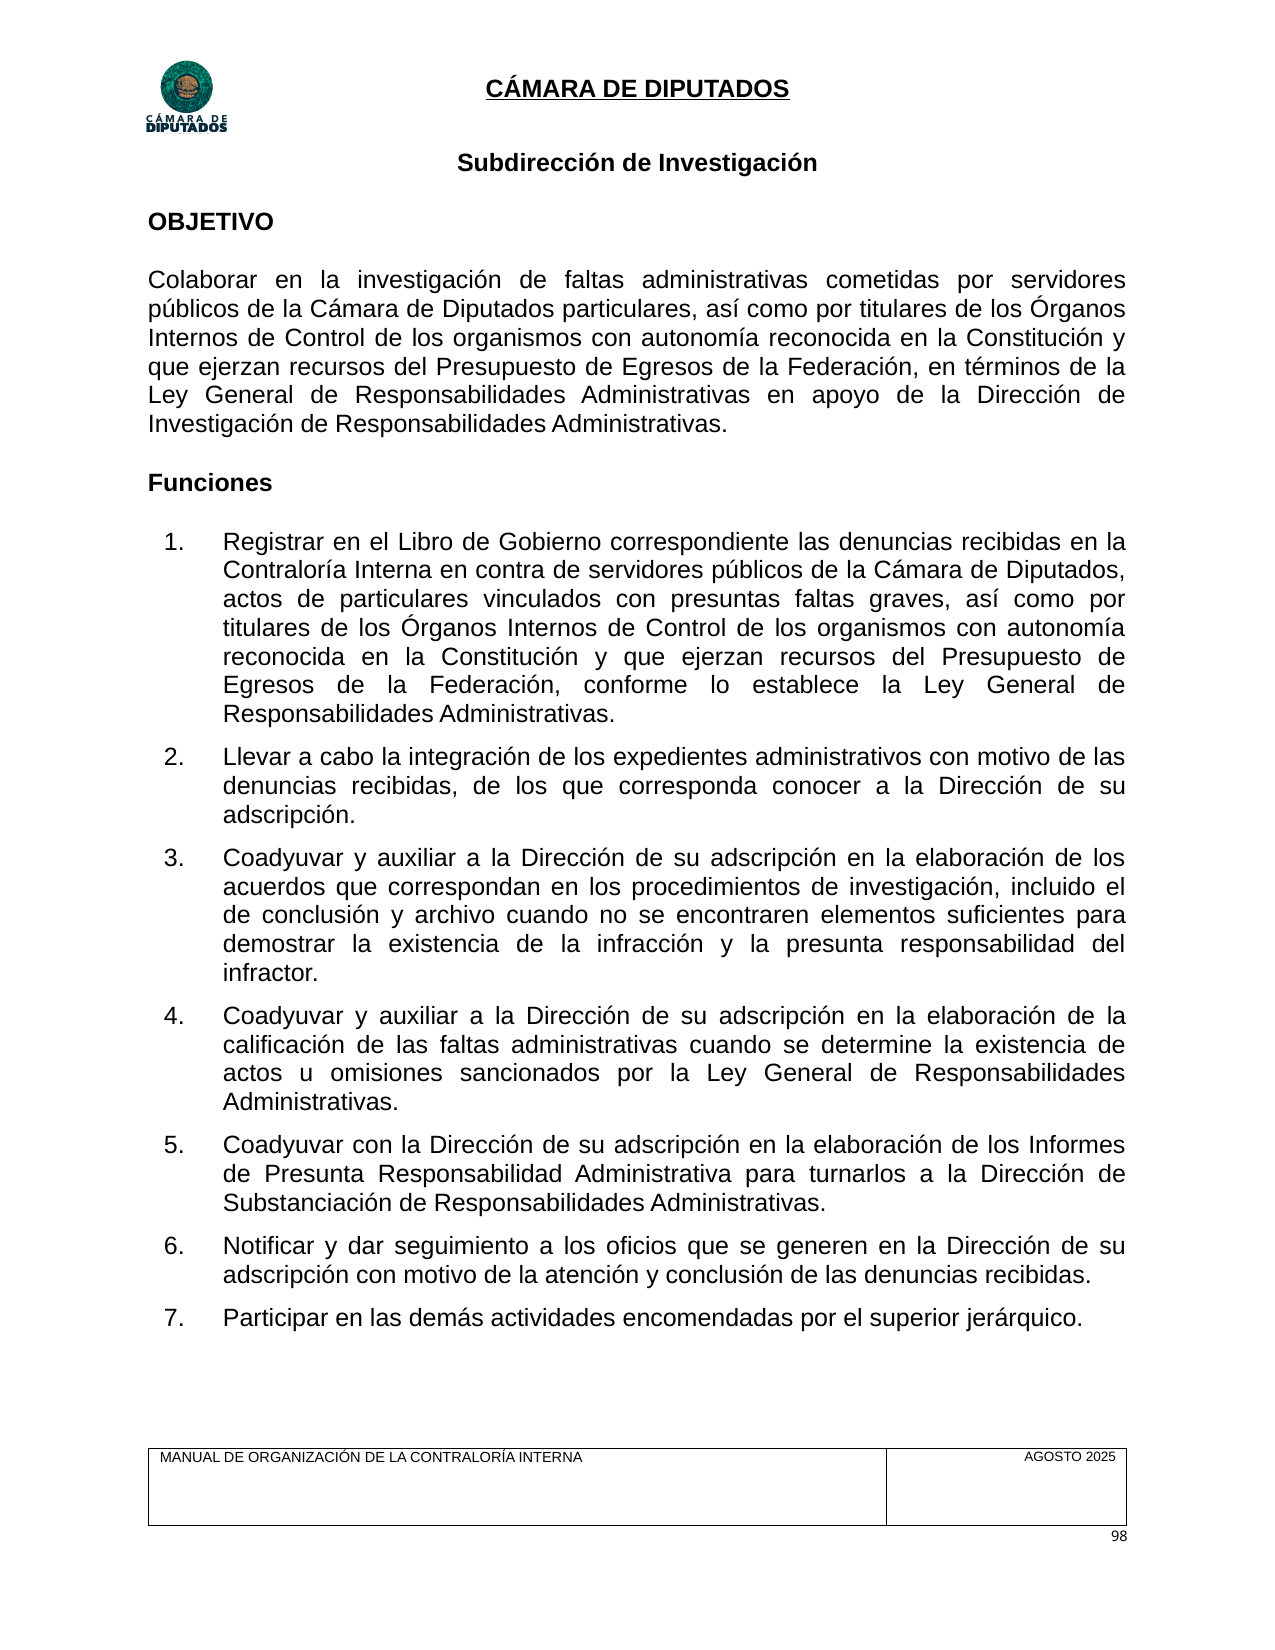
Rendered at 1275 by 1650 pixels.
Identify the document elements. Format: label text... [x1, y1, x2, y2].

list Coadyuvar y auxiliar a la Dirección de su adscripción en la elaboración de la calificación de las faltas administrativas cuando se determine la existencia de actos u omisiones sancionados por la Ley General de Responsabilidades Administrativas. [164, 1001, 1127, 1116]
list Llevar a cabo la integración de los expedientes administrativos con motivo de las denuncias recibidas, de los que corresponda conocer a la Dirección de su adscripción. [164, 742, 1127, 828]
list Participar en las demás actividades encomendadas por el superior jerárquico. [164, 1303, 1127, 1331]
picture [140, 54, 233, 134]
text Subdirección de Investigación [148, 148, 1127, 176]
list Coadyuvar con la Dirección de su adscripción en la elaboración de los Informes de Presunta Responsabilidad Administrativa para turnarlos a la Dirección de Substanciación de Responsabilidades Administrativas. [164, 1130, 1127, 1216]
list Notificar y dar seguimiento a los oficios que se generen en la Dirección de su adscripción con motivo de la atención y conclusión de las denuncias recibidas. [164, 1231, 1127, 1288]
list Coadyuvar y auxiliar a la Dirección de su adscripción en la elaboración de los acuerdos que correspondan en los procedimientos de investigación, incluido el de conclusión y archivo cuando no se encontraren elementos suficientes para demostrar la existencia de la infracción y la presunta responsabilidad del infractor. [164, 843, 1127, 986]
list Registrar en el Libro de Gobierno correspondiente las denuncias recibidas en la Contraloría Interna en contra de servidores públicos de la Cámara de Diputados, actos de particulares vinculados con presuntas faltas graves, así como por titulares de los Órganos Internos de Control de los organismos con autonomía reconocida en la Constitución y que ejerzan recursos del Presupuesto de Egresos de la Federación, conforme lo establece la Ley General de Responsabilidades Administrativas. [164, 526, 1127, 728]
text Colaborar en la investigación de faltas administrativas cometidas por servidores públicos de la Cámara de Diputados particulares, así como por titulares de los Órganos Internos de Control de los organismos con autonomía reconocida en la Constitución y que ejerzan recursos del Presupuesto de Egresos de la Federación, en términos de la Ley General de Responsabilidades Administrativas en apoyo de la Dirección de Investigación de Responsabilidades Administrativas. [148, 265, 1127, 438]
text OBJETIVO [148, 206, 1127, 235]
text Funciones [148, 468, 1127, 496]
